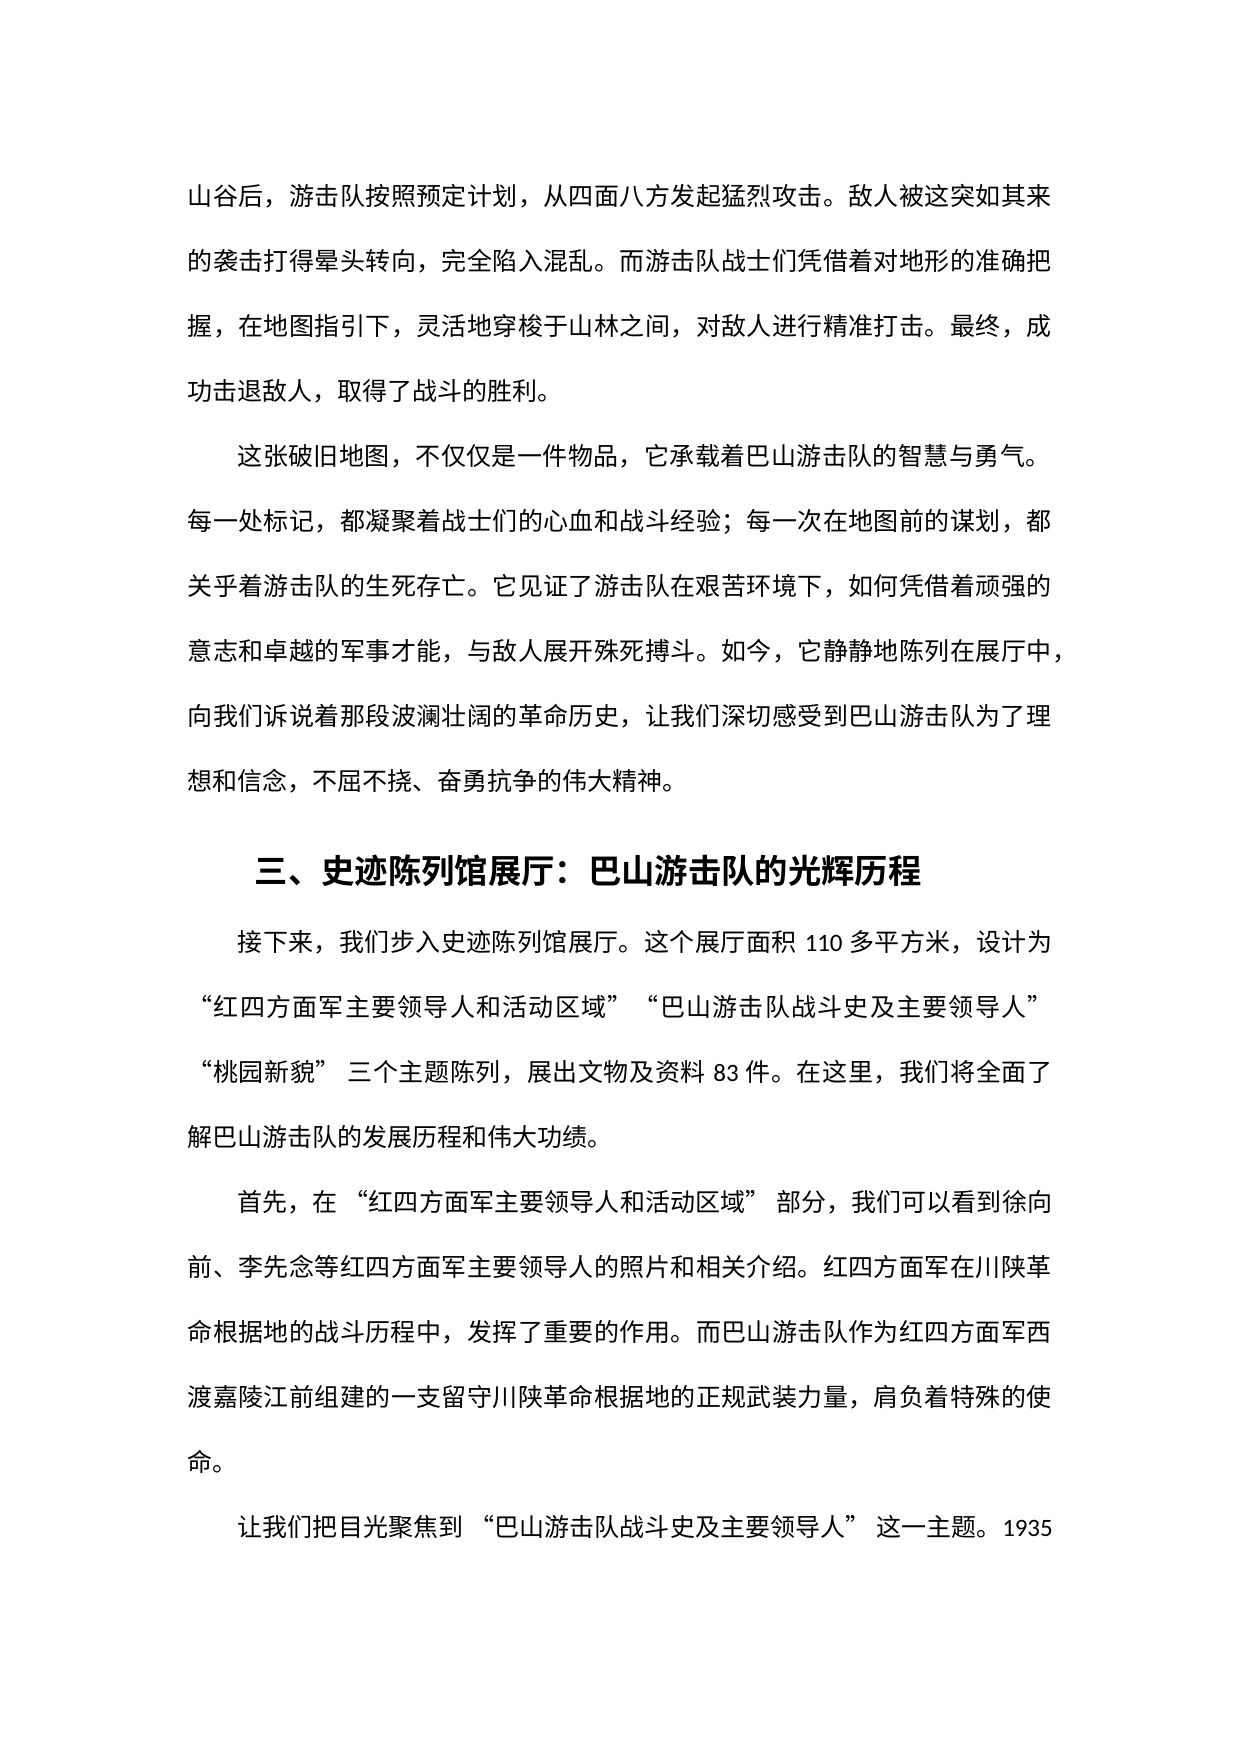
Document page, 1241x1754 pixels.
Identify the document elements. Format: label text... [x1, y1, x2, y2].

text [187, 162, 1053, 422]
title 三、史迹陈列馆展厅：巴山游击队的光辉历程​ [187, 837, 1053, 902]
text 接下来，我们步入史迹陈列馆展厅。这个展厅面积 110 多平方米，设计为 “红四方面军主要领导人和活动区域”“巴山游击队战斗史及主要领导人”“桃园新貌” 三个主题陈列，展出文物及资料 83 件。在这里，我们将全面了解巴山游击队的发展历程和伟大功绩。​ [187, 908, 1053, 1168]
text 这张破旧地图，不仅仅是一件物品，它承载着巴山游击队的智慧与勇气。每一处标记，都凝聚着战士们的心血和战斗经验；每一次在地图前的谋划，都关乎着游击队的生死存亡。它见证了游击队在艰苦环境下，如何凭借着顽强的意志和卓越的军事才能，与敌人展开殊死搏斗。如今，它静静地陈列在展厅中，向我们诉说着那段波澜壮阔的革命历史，让我们深切感受到巴山游击队为了理想和信念，不屈不挠、奋勇抗争的伟大精神。 [187, 422, 1053, 812]
text 首先，在 “红四方面军主要领导人和活动区域” 部分，我们可以看到徐向前、李先念等红四方面军主要领导人的照片和相关介绍。红四方面军在川陕革命根据地的战斗历程中，发挥了重要的作用。而巴山游击队作为红四方面军西渡嘉陵江前组建的一支留守川陕革命根据地的正规武装力量，肩负着特殊的使命。​ [187, 1168, 1053, 1493]
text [187, 1493, 1053, 1558]
